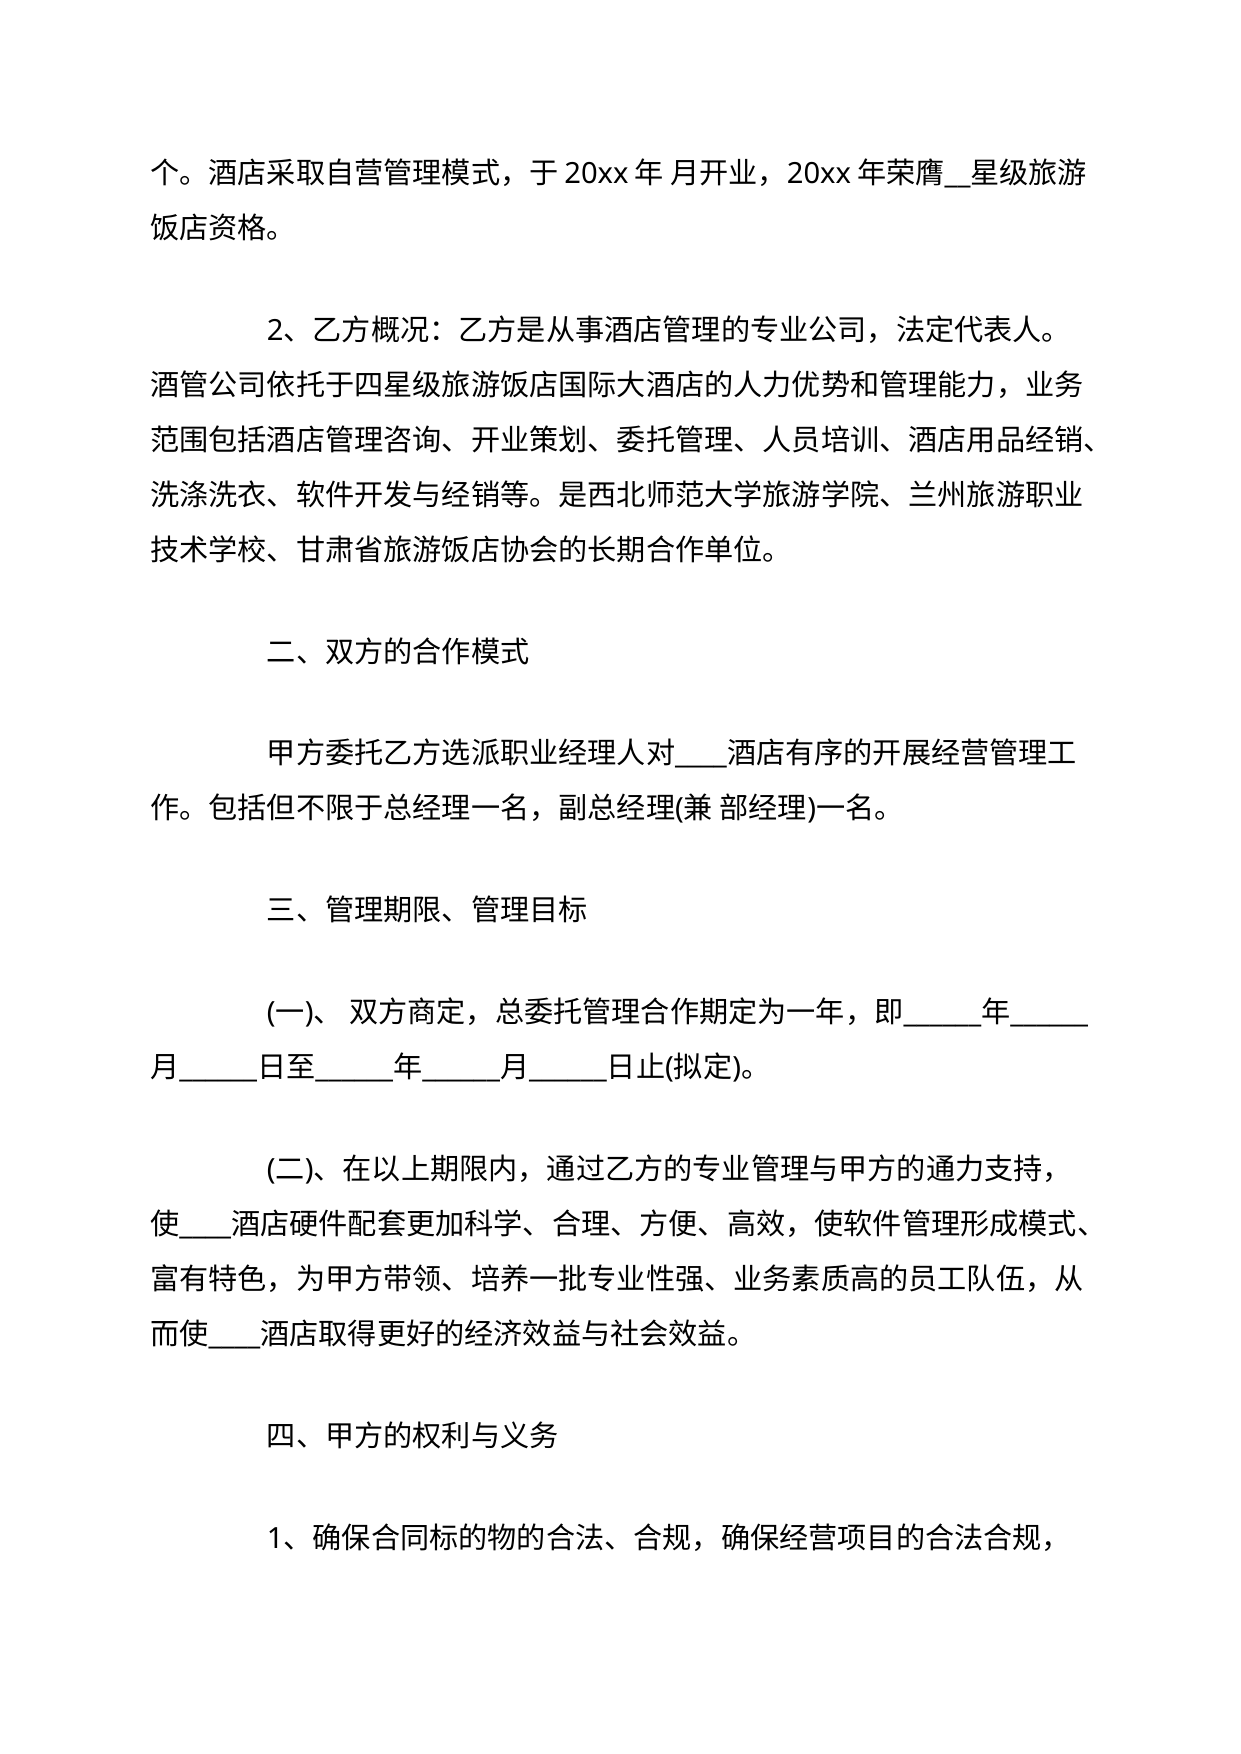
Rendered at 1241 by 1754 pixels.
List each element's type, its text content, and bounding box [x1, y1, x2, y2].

text 2、乙方概况：乙方是从事酒店管理的专业公司，法定代表人。酒管公司依托于四星级旅游饭店国际大酒店的人力优势和管理能力，业务范围包括酒店管理咨询、开业策划、委托管理、人员培训、酒店用品经销、洗涤洗衣、软件开发与经销等。是西北师范大学旅游学院、兰州旅游职业技术学校、甘肃省旅游饭店协会的长期合作单位。 [150, 307, 1090, 569]
text 四、甲方的权利与义务 [150, 1413, 1090, 1455]
text (二)、在以上期限内，通过乙方的专业管理与甲方的通力支持，使____酒店硬件配套更加科学、合理、方便、高效，使软件管理形成模式、富有特色，为甲方带领、培养一批专业性强、业务素质高的员工队伍，从而使____酒店取得更好的经济效益与社会效益。 [150, 1146, 1090, 1353]
text (一)、 双方商定，总委托管理合作期定为一年，即______年______月______日至______年______月______日止(拟定)。 [150, 989, 1090, 1086]
text 甲方委托乙方选派职业经理人对____酒店有序的开展经营管理工作。包括但不限于总经理一名，副总经理(兼 部经理)一名。 [150, 730, 1090, 827]
text 三、管理期限、管理目标 [150, 887, 1090, 929]
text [150, 1514, 1090, 1557]
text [150, 150, 1090, 247]
text 二、双方的合作模式 [150, 628, 1090, 671]
